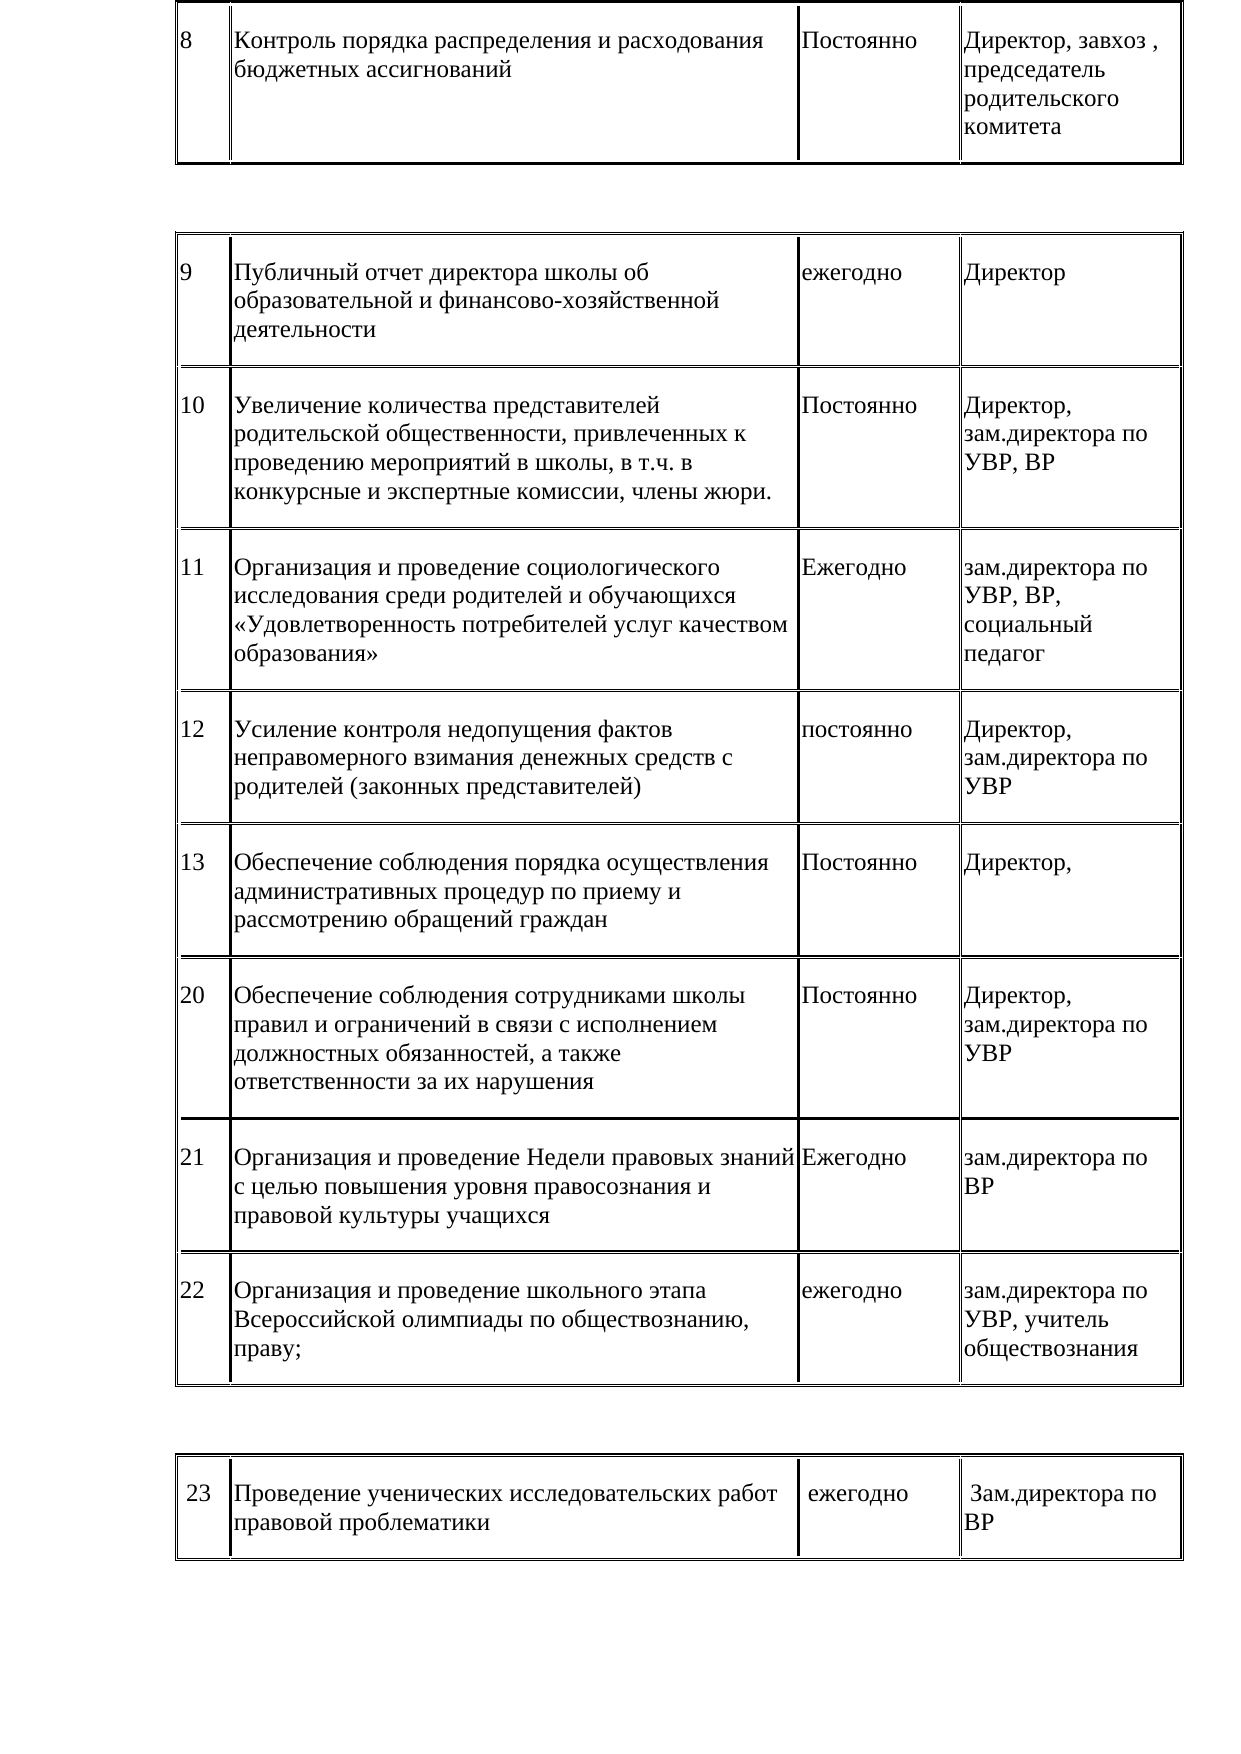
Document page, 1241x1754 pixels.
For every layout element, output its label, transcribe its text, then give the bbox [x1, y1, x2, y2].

table_cell Усиление контроля недопущения фактов неправомерного взимания денежных средств с родителей (законных представителей) [232, 692, 797, 822]
table_cell 12 [176, 689, 230, 822]
table_cell Директор, зам.директора по УВР [961, 689, 1182, 822]
table_header Проведение ученических исследовательских работ правовой проблематики [230, 1457, 798, 1557]
table_cell Постоянно [798, 3, 961, 162]
table_header Зам.директора по ВР [961, 1457, 1180, 1557]
table_cell зам.директора по УВР, ВР, социальный педагог [961, 527, 1182, 689]
table_cell Директор, [961, 822, 1182, 955]
table_cell Организация и проведение школьного этапа Всероссийской олимпиады по обществознанию, праву; [230, 1254, 798, 1383]
table_header ежегодно [798, 235, 961, 365]
table_header 23 [178, 1457, 230, 1557]
table_cell Ежегодно [800, 530, 959, 689]
table_cell зам.директора по ВР [962, 1117, 1180, 1250]
table_cell ежегодно [798, 1254, 961, 1383]
table_cell зам.директора по УВР, учитель обществознания [961, 1250, 1181, 1383]
table_header ежегодно [798, 1457, 961, 1557]
table_cell Постоянно [800, 368, 959, 527]
table_cell Постоянно [800, 959, 959, 1117]
table_cell Увеличение количества представителей родительской общественности, привлеченных к проведению мероприятий в школы, в т.ч. в конкурсные и экспертные комиссии, члены жюри. [232, 368, 797, 527]
table_header 9 [178, 235, 230, 365]
table_header Директор [961, 235, 1180, 365]
table_cell 8 [178, 3, 231, 162]
table_cell Контроль порядка распределения и расходования бюджетных ассигнований [231, 3, 798, 162]
table_cell постоянно [800, 692, 959, 822]
table_cell 20 [178, 955, 229, 1117]
table_cell Постоянно [800, 825, 959, 955]
table_cell Обеспечение соблюдения сотрудниками школы правил и ограничений в связи с исполнением должностных обязанностей, а также ответственности за их нарушения [232, 959, 797, 1117]
table_cell 10 [176, 365, 230, 527]
table_cell 13 [176, 822, 230, 955]
table_cell Ежегодно [800, 1120, 959, 1250]
table_cell Организация и проведение социологического исследования среди родителей и обучающихся «Удовлетворенность потребителей услуг качеством образования» [232, 530, 797, 689]
table_cell Директор, зам.директора по УВР, ВР [961, 365, 1182, 527]
table_header Публичный отчет директора школы об образовательной и финансово-хозяйственной деятельности [230, 235, 798, 365]
table_cell Директор, зам.директора по УВР [962, 955, 1181, 1117]
table_cell Обеспечение соблюдения порядка осуществления административных процедур по приему и рассмотрению обращений граждан [232, 825, 797, 955]
table_cell 11 [176, 527, 230, 689]
table_cell Директор, завхоз , председатель родительского комитета [961, 3, 1180, 162]
table_cell 22 [178, 1250, 230, 1383]
table_cell Организация и проведение Недели правовых знаний с целью повышения уровня правосознания и правовой культуры учащихся [232, 1120, 797, 1250]
table_cell 21 [178, 1117, 229, 1250]
